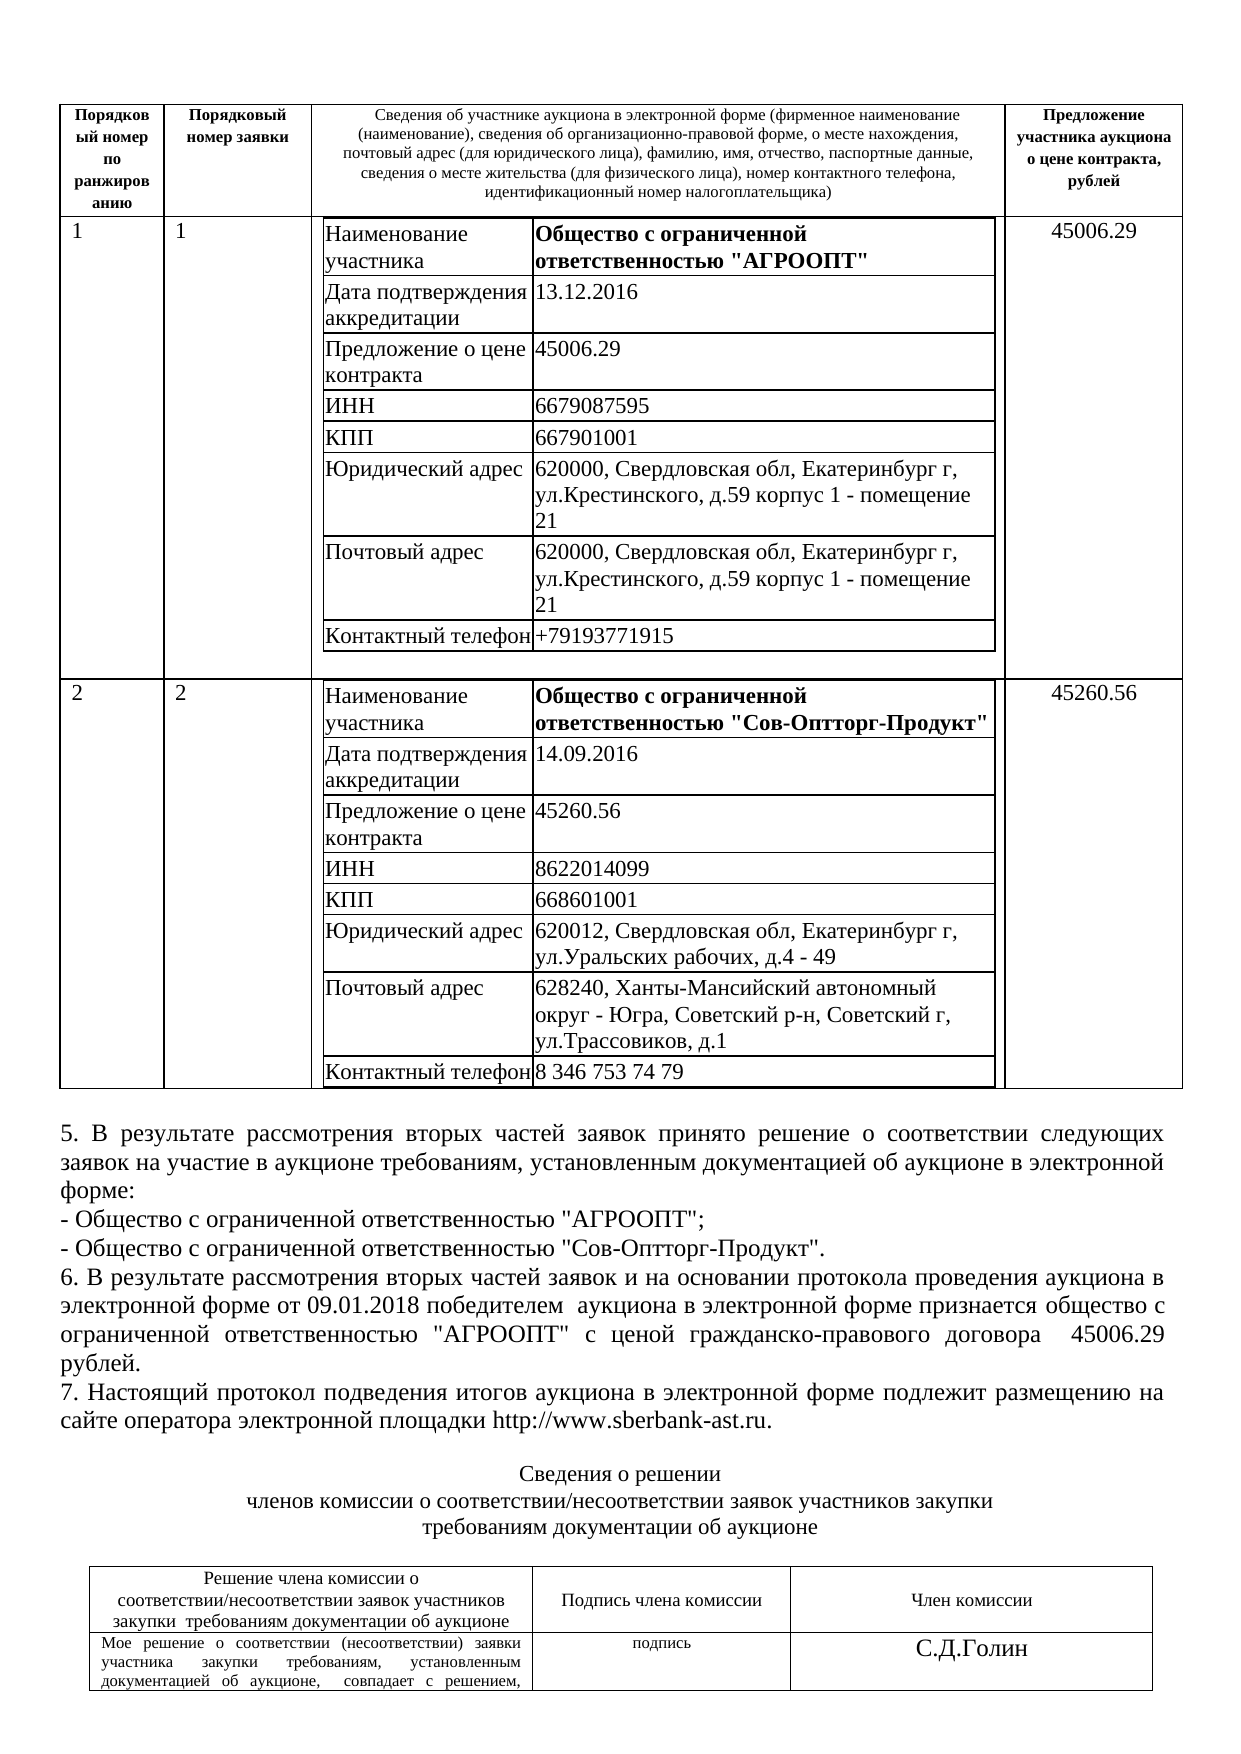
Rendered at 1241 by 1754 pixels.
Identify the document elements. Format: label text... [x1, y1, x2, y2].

table_cell [324, 973, 532, 1055]
table_cell [996, 680, 1004, 1088]
table_header Порядковый номер по ранжированию [61, 105, 163, 216]
text 6. В результате рассмотрения вторых частей заявок и на основании протокола проведения аукциона в электронной форме от 09.01.2018 победителем аукциона в электронной форме признается общество с ограниченной ответственностью "АГРООПТ" с ценой гражданско-правового договора 45006.29 рублей. [60, 1262, 1165, 1377]
table_cell [324, 884, 532, 914]
table_header Подпись члена комиссии [533, 1567, 790, 1632]
table_header Предложение участника аукциона о цене контракта, рублей [1006, 105, 1182, 216]
table_header Решение члена комиссии о соответствии/несоответствии заявок участников закупки требованиям документации об аукционе [90, 1567, 532, 1632]
text требованиям документации об аукционе [75, 1513, 1165, 1539]
text - Общество с ограниченной ответственностью "Сов-Оптторг-Продукт". [60, 1233, 1165, 1262]
table_cell [534, 973, 994, 1055]
table_cell 2 [61, 680, 163, 1088]
table_cell [312, 217, 1004, 678]
text Сведения о решении [75, 1461, 1165, 1487]
text 7. Настоящий протокол подведения итогов аукциона в электронной форме подлежит размещению на сайте оператора электронной площадки http://www.sberbank-ast.ru. [60, 1377, 1165, 1434]
table_cell [324, 853, 532, 883]
table_cell [324, 738, 532, 794]
table_cell [534, 796, 994, 852]
table_cell [534, 1057, 994, 1086]
table_cell [324, 681, 532, 737]
table_cell [534, 915, 994, 971]
table_cell 45006.29 [1006, 217, 1182, 678]
table_cell 2 [165, 680, 311, 1088]
table_cell [534, 738, 994, 794]
table_header Порядковый номер заявки [165, 105, 311, 216]
text членов комиссии о соответствии/несоответствии заявок участников закупки [75, 1487, 1165, 1513]
table_cell 1 [165, 217, 311, 678]
table_cell [534, 853, 994, 883]
table_header Член комиссии [791, 1567, 1152, 1632]
text - Общество с ограниченной ответственностью "АГРООПТ"; [60, 1204, 1165, 1233]
text 5. В результате рассмотрения вторых частей заявок принято решение о соответствии следующих заявок на участие в аукционе требованиям, установленным документацией об аукционе в электронной форме: [60, 1118, 1165, 1204]
table_cell С.Д.Голин [791, 1633, 1152, 1690]
table_cell 1 [61, 217, 163, 678]
table_cell [534, 681, 994, 737]
table_header Сведения об участнике аукциона в электронной форме (фирменное наименование (наименование), сведения об организационно-правовой форме, о месте нахождения, почтовый адрес (для юридического лица), фамилию, имя, отчество, паспортные данные, сведения о месте жительства (для физического лица), номер контактного телефона, идентификационный номер налогоплательщика) [312, 105, 1004, 216]
table_cell подпись [533, 1633, 790, 1690]
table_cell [90, 1633, 532, 1690]
table_cell [324, 796, 532, 852]
table_cell [324, 1057, 532, 1086]
table_cell [534, 884, 994, 914]
table_cell [312, 680, 323, 1088]
table_cell [324, 915, 532, 971]
table_cell 45260.56 [1006, 680, 1182, 1088]
